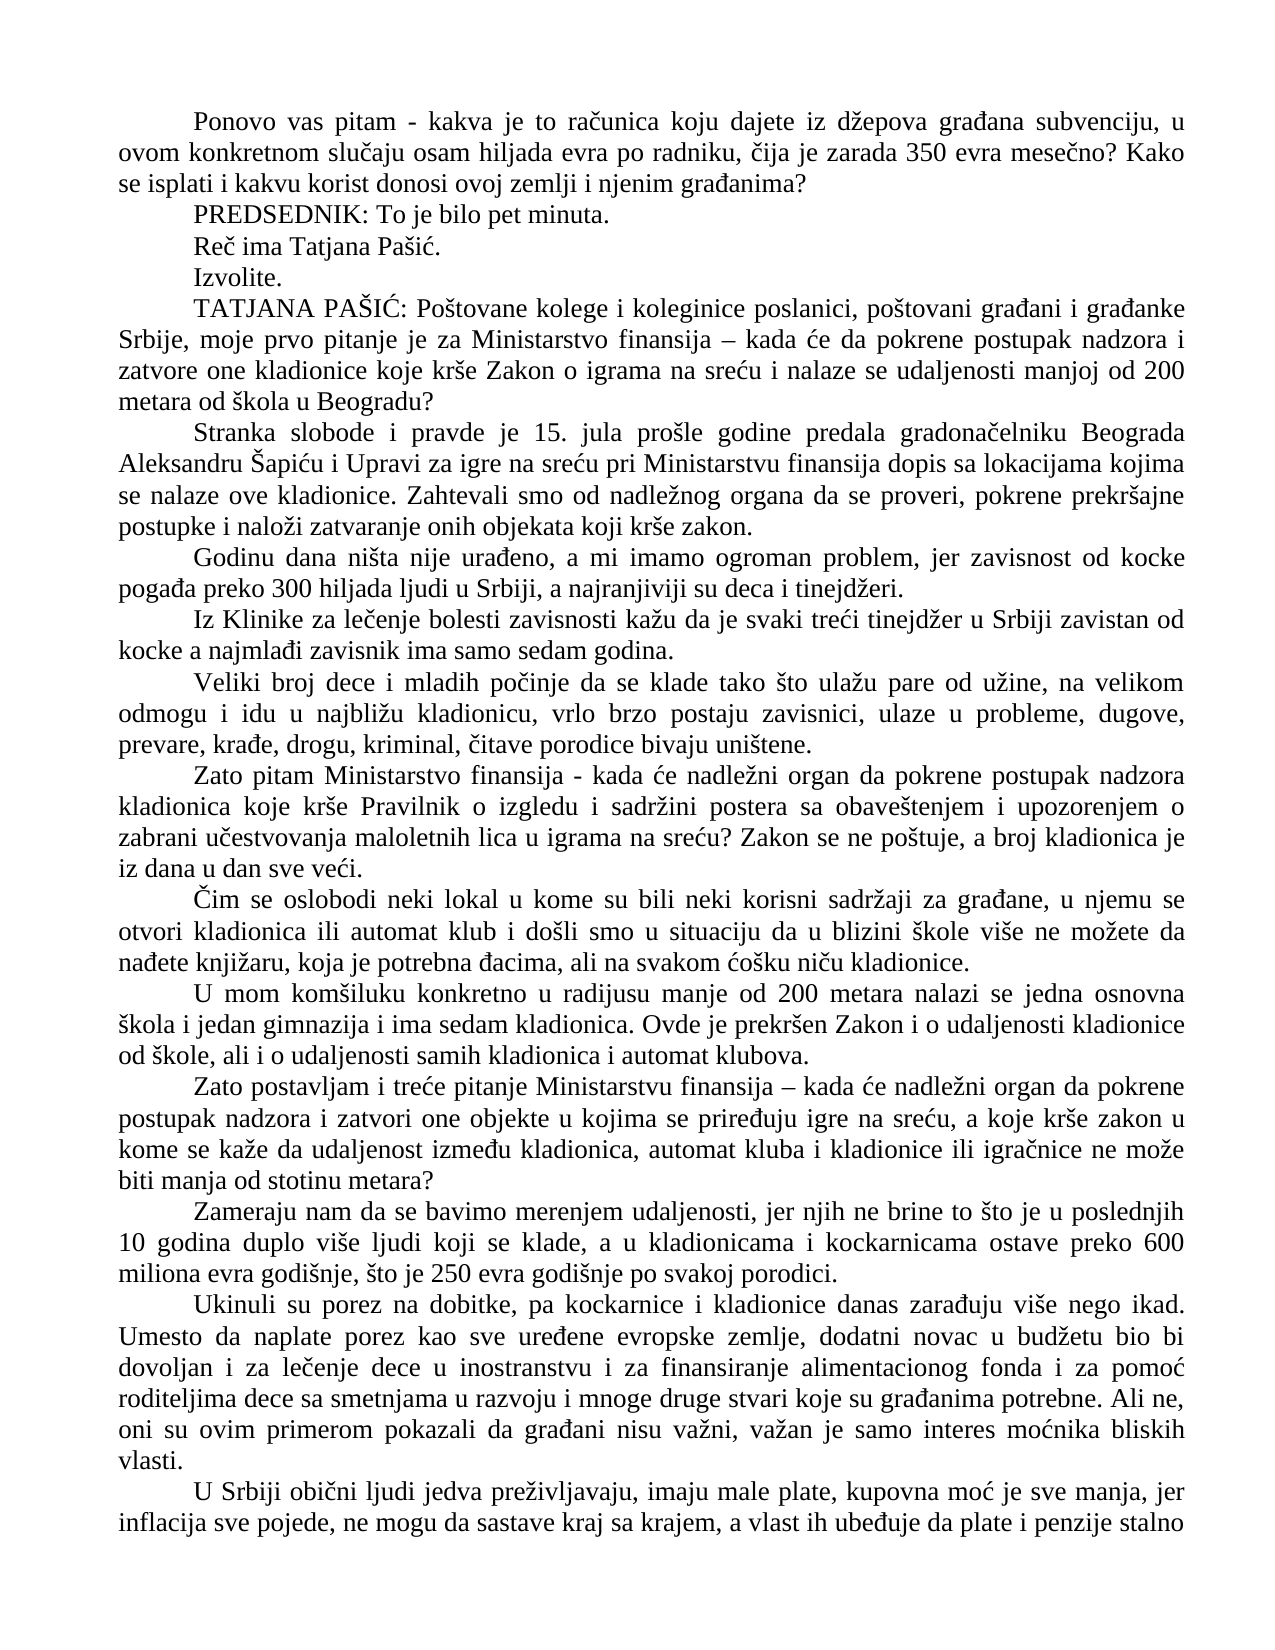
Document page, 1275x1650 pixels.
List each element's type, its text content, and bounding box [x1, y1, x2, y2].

text Čim se oslobodi neki lokal u kome su bili neki korisni sadržaji za građane, u njemu se otvori kladionica ili automat klub i došli smo u situaciju da u blizini škole više ne možete da nađete knjižaru, koja je potrebna đacima, ali na svakom ćošku niču kladionice. [118, 884, 1186, 977]
text Zameraju nam da se bavimo merenjem udaljenosti, jer njih ne brine to što je u poslednjih 10 godina duplo više ljudi koji se klade, a u kladionicama i kockarnicama ostave preko 600 miliona evra godišnje, što je 250 evra godišnje po svakoj porodici. [118, 1195, 1186, 1288]
text Zato postavljam i treće pitanje Ministarstvu finansija – kada će nadležni organ da pokrene postupak nadzora i zatvori one objekte u kojima se priređuju igre na sreću, a koje krše zakon u kome se kaže da udaljenost između kladionica, automat kluba i kladionice ili igračnice ne može biti manja od stotinu metara? [118, 1071, 1186, 1195]
text Reč ima Tatjana Pašić. [118, 229, 1186, 261]
text Godinu dana ništa nije urađeno, a mi imamo ogroman problem, jer zavisnost od kocke pogađa preko 300 hiljada ljudi u Srbiji, a najranjiviji su deca i tinejdžeri. [118, 541, 1186, 603]
text PREDSEDNIK: To je bilo pet minuta. [118, 198, 1186, 229]
text Ponovo vas pitam - kakva je to računica koju dajete iz džepova građana subvenciju, u ovom konkretnom slučaju osam hiljada evra po radniku, čija je zarada 350 evra mesečno? Kako se isplati i kakvu korist donosi ovoj zemlji i njenim građanima? [118, 105, 1186, 198]
text U mom komšiluku konkretno u radijusu manje od 200 metara nalazi se jedna osnovna škola i jedan gimnazija i ima sedam kladionica. Ovde je prekršen Zakon i o udaljenosti kladionice od škole, ali i o udaljenosti samih kladionica i automat klubova. [118, 977, 1186, 1071]
text Iz Klinike za lečenje bolesti zavisnosti kažu da je svaki treći tinejdžer u Srbiji zavistan od kocke a najmlađi zavisnik ima samo sedam godina. [118, 603, 1186, 666]
text Zato pitam Ministarstvo finansija - kada će nadležni organ da pokrene postupak nadzora kladionica koje krše Pravilnik o izgledu i sadržini postera sa obaveštenjem i upozorenjem o zabrani učestvovanja maloletnih lica u igrama na sreću? Zakon se ne poštuje, a broj kladionica je iz dana u dan sve veći. [118, 759, 1186, 884]
text TATJANA PAŠIĆ: Poštovane kolege i koleginice poslanici, poštovani građani i građanke Srbije, moje prvo pitanje je za Ministarstvo finansija – kada će da pokrene postupak nadzora i zatvore one kladionice koje krše Zakon o igrama na sreću i nalaze se udaljenosti manjoj od 200 metara od škola u Beogradu? [118, 292, 1186, 416]
text Ukinuli su porez na dobitke, pa kockarnice i kladionice danas zarađuju više nego ikad. Umesto da naplate porez kao sve uređene evropske zemlje, dodatni novac u budžetu bio bi dovoljan i za lečenje dece u inostranstvu i za finansiranje alimentacionog fonda i za pomoć roditeljima dece sa smetnjama u razvoju i mnoge druge stvari koje su građanima potrebne. Ali ne, oni su ovim primerom pokazali da građani nisu važni, važan je samo interes moćnika bliskih vlasti. [118, 1288, 1186, 1475]
text Stranka slobode i pravde je 15. jula prošle godine predala gradonačelniku Beograda Aleksandru Šapiću i Upravi za igre na sreću pri Ministarstvu finansija dopis sa lokacijama kojima se nalaze ove kladionice. Zahtevali smo od nadležnog organa da se proveri, pokrene prekršajne postupke i naloži zatvaranje onih objekata koji krše zakon. [118, 416, 1186, 541]
text Izvolite. [118, 261, 1186, 292]
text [118, 1475, 1186, 1538]
text Veliki broj dece i mladih počinje da se klade tako što ulažu pare od užine, na velikom odmogu i idu u najbližu kladionicu, vrlo brzo postaju zavisnici, ulaze u probleme, dugove, prevare, krađe, drogu, kriminal, čitave porodice bivaju uništene. [118, 666, 1186, 759]
